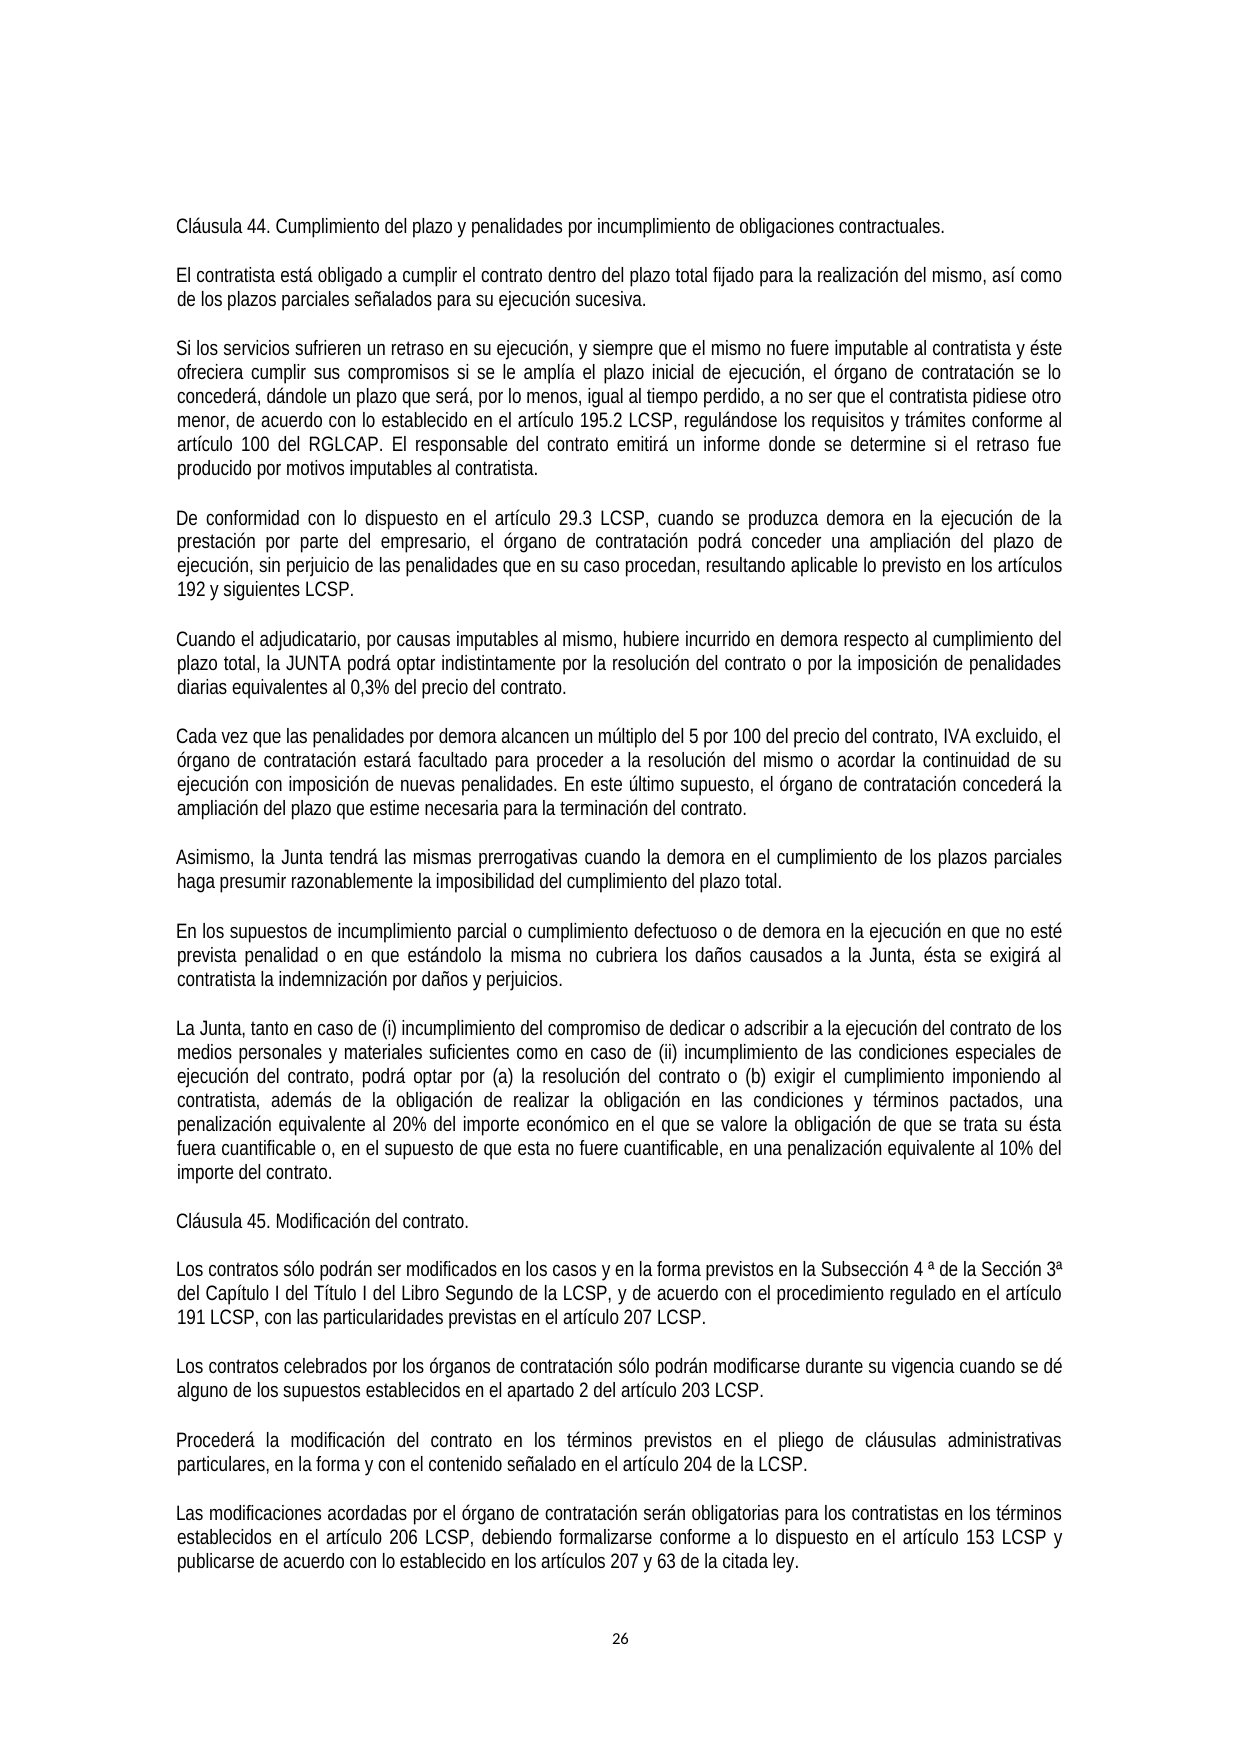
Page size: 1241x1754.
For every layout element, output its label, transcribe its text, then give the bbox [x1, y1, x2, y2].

text Cláusula 45. Modificación del contrato. [176, 1209, 796, 1233]
text Cuando el adjudicatario, por causas imputables al mismo, hubiere incurrido en demora respecto al cumplimiento del plazo total, la JUNTA podrá optar indistintamente por la resolución del contrato o por la imposición de penalidades diarias equivalentes al 0,3% del precio del contrato. [176, 627, 1064, 699]
text De conformidad con lo dispuesto en el artículo 29.3 LCSP, cuando se produzca demora en la ejecución de la prestación por parte del empresario, el órgano de contratación podrá conceder una ampliación del plazo de ejecución, sin perjuicio de las penalidades que en su caso procedan, resultando aplicable lo previsto en los artículos 192 y siguientes LCSP. [176, 506, 1064, 601]
text Los contratos celebrados por los órganos de contratación sólo podrán modificarse durante su vigencia cuando se dé alguno de los supuestos establecidos en el apartado 2 del artículo 203 LCSP. [176, 1354, 1064, 1402]
text El contratista está obligado a cumplir el contrato dentro del plazo total fijado para la realización del mismo, así como de los plazos parciales señalados para su ejecución sucesiva. [176, 263, 1064, 311]
text Los contratos sólo podrán ser modificados en los casos y en la forma previstos en la Subsección 4 ª de la Sección 3ª del Capítulo I del Título I del Libro Segundo de la LCSP, y de acuerdo con el procedimiento regulado en el artículo 191 LCSP, con las particularidades previstas en el artículo 207 LCSP. [176, 1257, 1064, 1329]
text Asimismo, la Junta tendrá las mismas prerrogativas cuando la demora en el cumplimiento de los plazos parciales haga presumir razonablemente la imposibilidad del cumplimiento del plazo total. [176, 845, 1064, 893]
text Procederá la modificación del contrato en los términos previstos en el pliego de cláusulas administrativas particulares, en la forma y con el contenido señalado en el artículo 204 de la LCSP. [176, 1428, 1064, 1476]
text Si los servicios sufrieren un retraso en su ejecución, y siempre que el mismo no fuere imputable al contratista y éste ofreciera cumplir sus compromisos si se le amplía el plazo inicial de ejecución, el órgano de contratación se lo concederá, dándole un plazo que será, por lo menos, igual al tiempo perdido, a no ser que el contratista pidiese otro menor, de acuerdo con lo establecido en el artículo 195.2 LCSP, regulándose los requisitos y trámites conforme al artículo 100 del RGLCAP. El responsable del contrato emitirá un informe donde se determine si el retraso fue producido por motivos imputables al contratista. [176, 336, 1064, 480]
text En los supuestos de incumplimiento parcial o cumplimiento defectuoso o de demora en la ejecución en que no esté prevista penalidad o en que estándolo la misma no cubriera los daños causados a la Junta, ésta se exigirá al contratista la indemnización por daños y perjuicios. [176, 919, 1064, 991]
text Las modificaciones acordadas por el órgano de contratación serán obligatorias para los contratistas en los términos establecidos en el artículo 206 LCSP, debiendo formalizarse conforme a lo dispuesto en el artículo 153 LCSP y publicarse de acuerdo con lo establecido en los artículos 207 y 63 de la citada ley. [176, 1501, 1064, 1573]
text Cláusula 44. Cumplimiento del plazo y penalidades por incumplimiento de obligaciones contractuales. [176, 214, 1064, 238]
text Cada vez que las penalidades por demora alcancen un múltiplo del 5 por 100 del precio del contrato, IVA excluido, el órgano de contratación estará facultado para proceder a la resolución del mismo o acordar la continuidad de su ejecución con imposición de nuevas penalidades. En este último supuesto, el órgano de contratación concederá la ampliación del plazo que estime necesaria para la terminación del contrato. [176, 724, 1064, 820]
text La Junta, tanto en caso de (i) incumplimiento del compromiso de dedicar o adscribir a la ejecución del contrato de los medios personales y materiales suficientes como en caso de (ii) incumplimiento de las condiciones especiales de ejecución del contrato, podrá optar por (a) la resolución del contrato o (b) exigir el cumplimiento imponiendo al contratista, además de la obligación de realizar la obligación en las condiciones y términos pactados, una penalización equivalente al 20% del importe económico en el que se valore la obligación de que se trata su ésta fuera cuantificable o, en el supuesto de que esta no fuere cuantificable, en una penalización equivalente al 10% del importe del contrato. [176, 1016, 1064, 1184]
